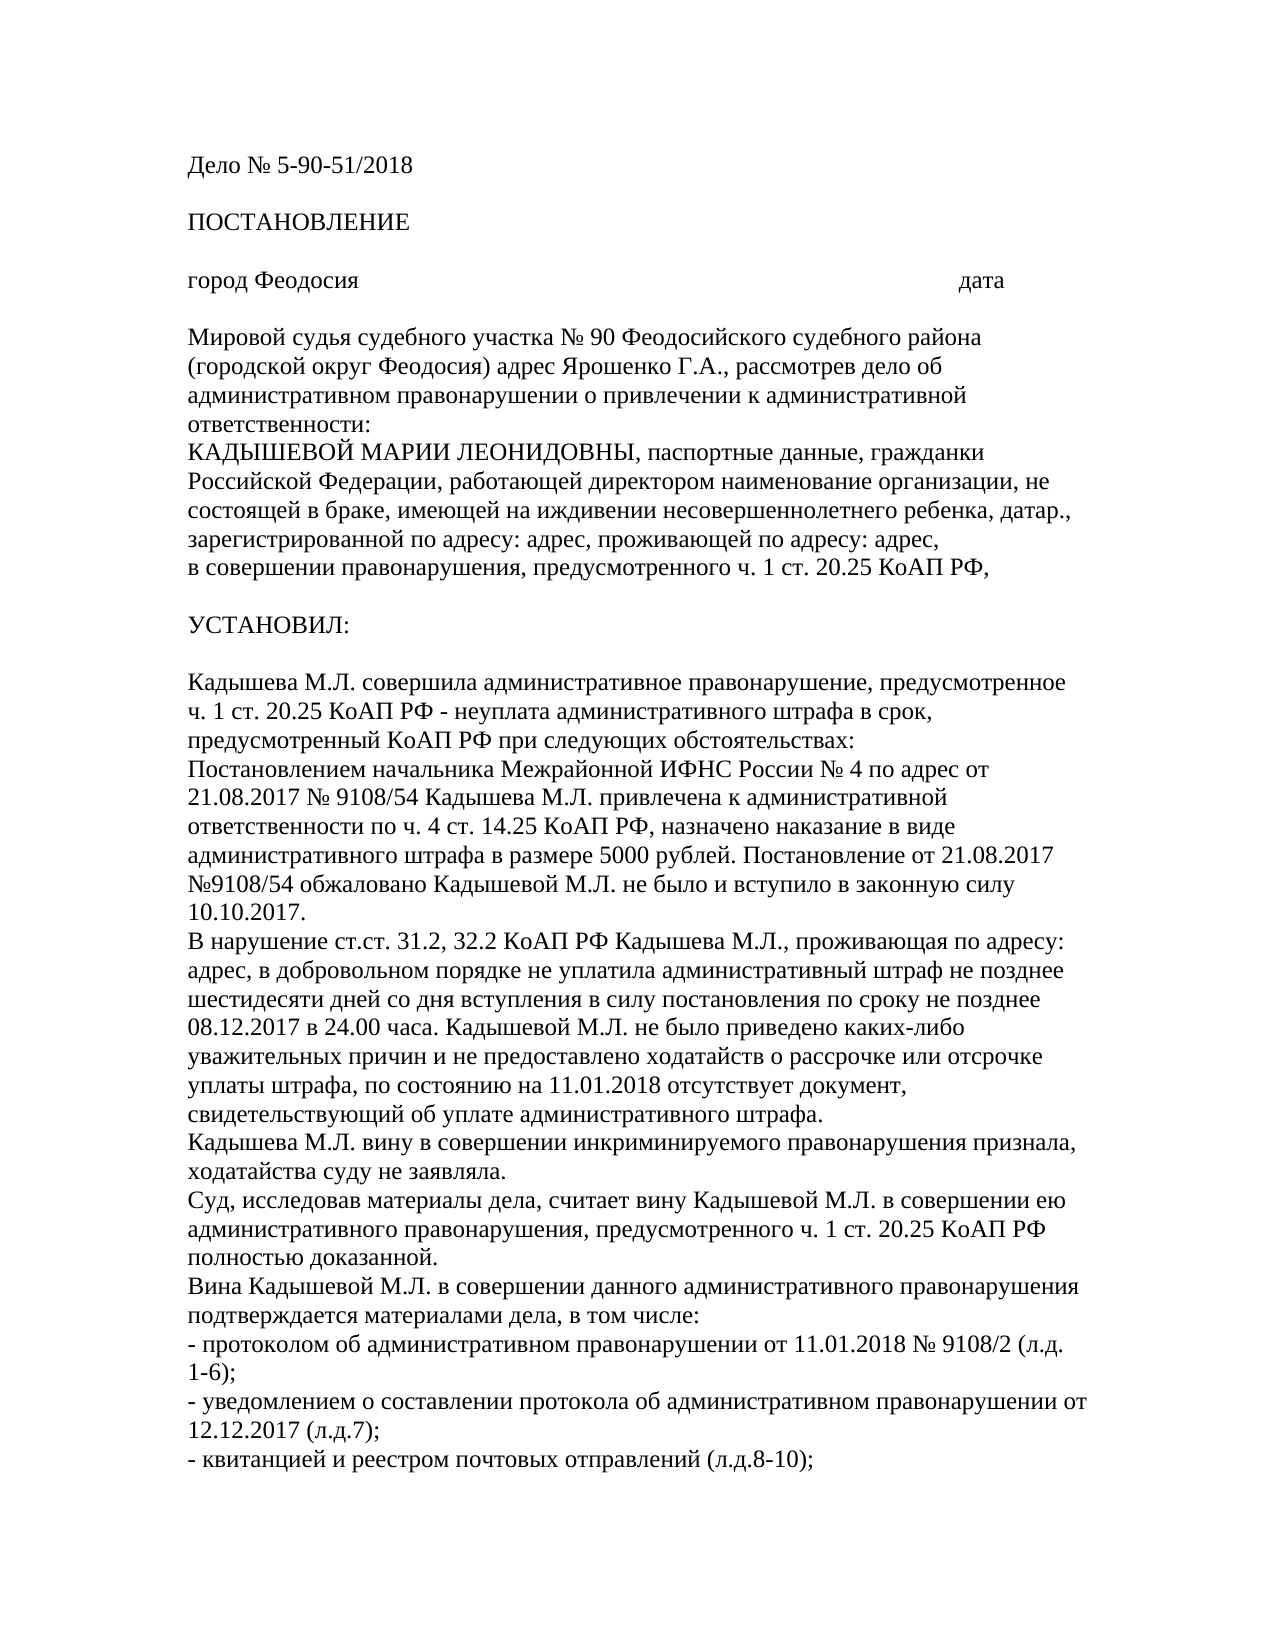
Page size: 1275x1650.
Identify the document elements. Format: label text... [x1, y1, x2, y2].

text город Феодосия дата [187, 265, 1087, 294]
text ПОСТАНОВЛЕНИЕ [187, 207, 1087, 236]
text В нарушение ст.ст. 31.2, 32.2 КоАП РФ Кадышева М.Л., проживающая по адресу: адрес, в добровольном порядке не уплатила административный штраф не позднее шестидесяти дней со дня вступления в силу постановления по сроку не позднее 08.12.2017 в 24.00 часа. Кадышевой М.Л. не было приведено каких-либо уважительных причин и не предоставлено ходатайств о рассрочке или отсрочке уплаты штрафа, по состоянию на 11.01.2018 отсутствует документ, свидетельствующий об уплате административного штрафа. [187, 926, 1087, 1127]
text Кадышева М.Л. совершила административное правонарушение, предусмотренное ч. 1 ст. 20.25 КоАП РФ - неуплата административного штрафа в срок, предусмотренный КоАП РФ при следующих обстоятельствах: [187, 667, 1087, 754]
text КАДЫШЕВОЙ МАРИИ ЛЕОНИДОВНЫ, паспортные данные, гражданки Российской Федерации, работающей директором наименование организации, не состоящей в браке, имеющей на иждивении несовершеннолетнего ребенка, датар., зарегистрированной по адресу: адрес, проживающей по адресу: адрес, [187, 437, 1087, 552]
text Дело № 5-90-51/2018 [187, 150, 1087, 179]
text Постановлением начальника Межрайонной ИФНС России № 4 по адрес от 21.08.2017 № 9108/54 Кадышева М.Л. привлечена к административной ответственности по ч. 4 ст. 14.25 КоАП РФ, назначено наказание в виде административного штрафа в размере 5000 рублей. Постановление от 21.08.2017 №9108/54 обжаловано Кадышевой М.Л. не было и вступило в законную силу 10.10.2017. [187, 754, 1087, 926]
text Кадышева М.Л. вину в совершении инкриминируемого правонарушения признала, ходатайства суду не заявляла. [187, 1127, 1087, 1185]
text - уведомлением о составлении протокола об административном правонарушении от 12.12.2017 (л.д.7); [187, 1386, 1087, 1444]
text Суд, исследовав материалы дела, считает вину Кадышевой М.Л. в совершении ею административного правонарушения, предусмотренного ч. 1 ст. 20.25 КоАП РФ полностью доказанной. [187, 1185, 1087, 1271]
text - квитанцией и реестром почтовых отправлений (л.д.8-10); [187, 1444, 1087, 1472]
text в совершении правонарушения, предусмотренного ч. 1 ст. 20.25 КоАП РФ, [187, 552, 1087, 581]
text Вина Кадышевой М.Л. в совершении данного административного правонарушения подтверждается материалами дела, в том числе: [187, 1271, 1087, 1329]
text Мировой судья судебного участка № 90 Феодосийского судебного района (городской округ Феодосия) адрес Ярошенко Г.А., рассмотрев дело об административном правонарушении о привлечении к административной ответственности: [187, 322, 1087, 437]
text - протоколом об административном правонарушении от 11.01.2018 № 9108/2 (л.д. 1-6); [187, 1329, 1087, 1386]
text УСТАНОВИЛ: [187, 610, 1087, 639]
